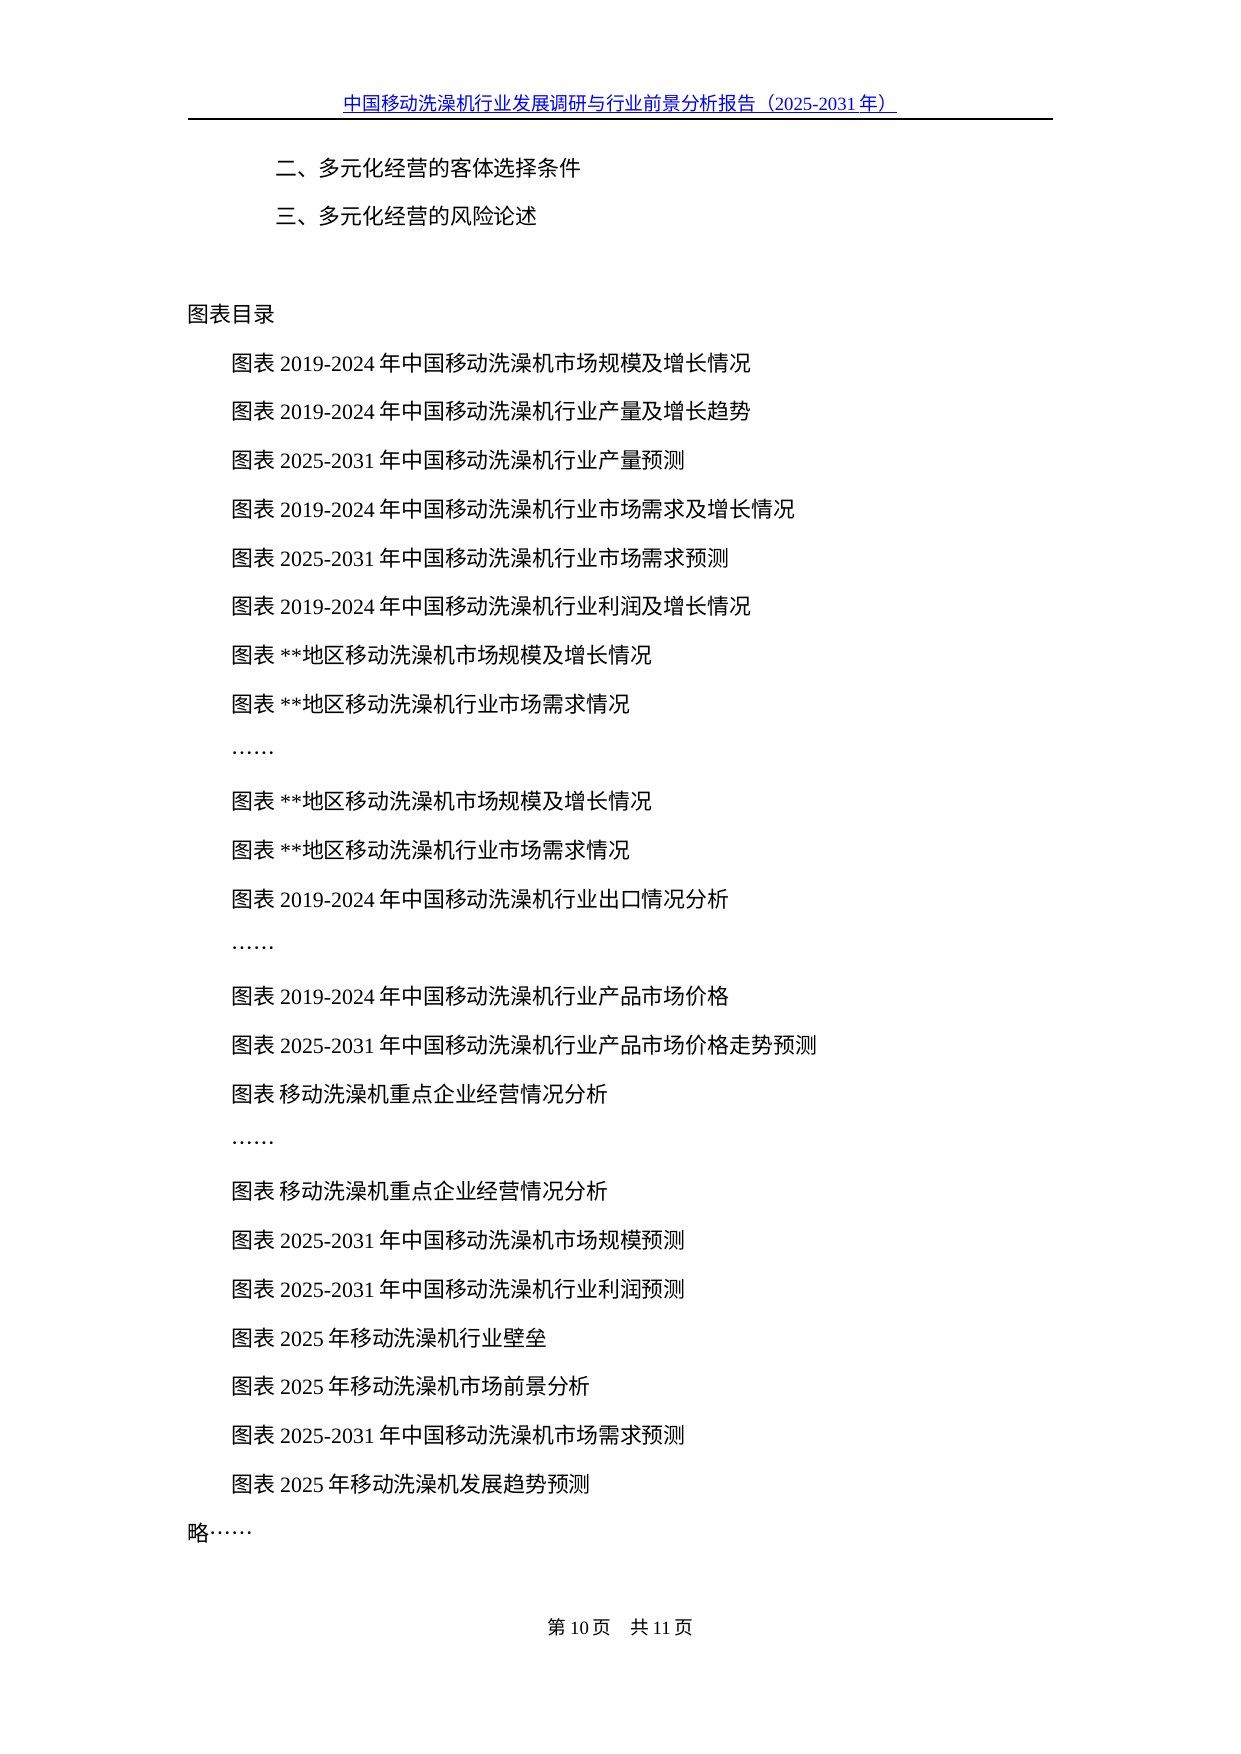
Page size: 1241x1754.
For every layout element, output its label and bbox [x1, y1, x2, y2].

text [187, 150, 1053, 1548]
